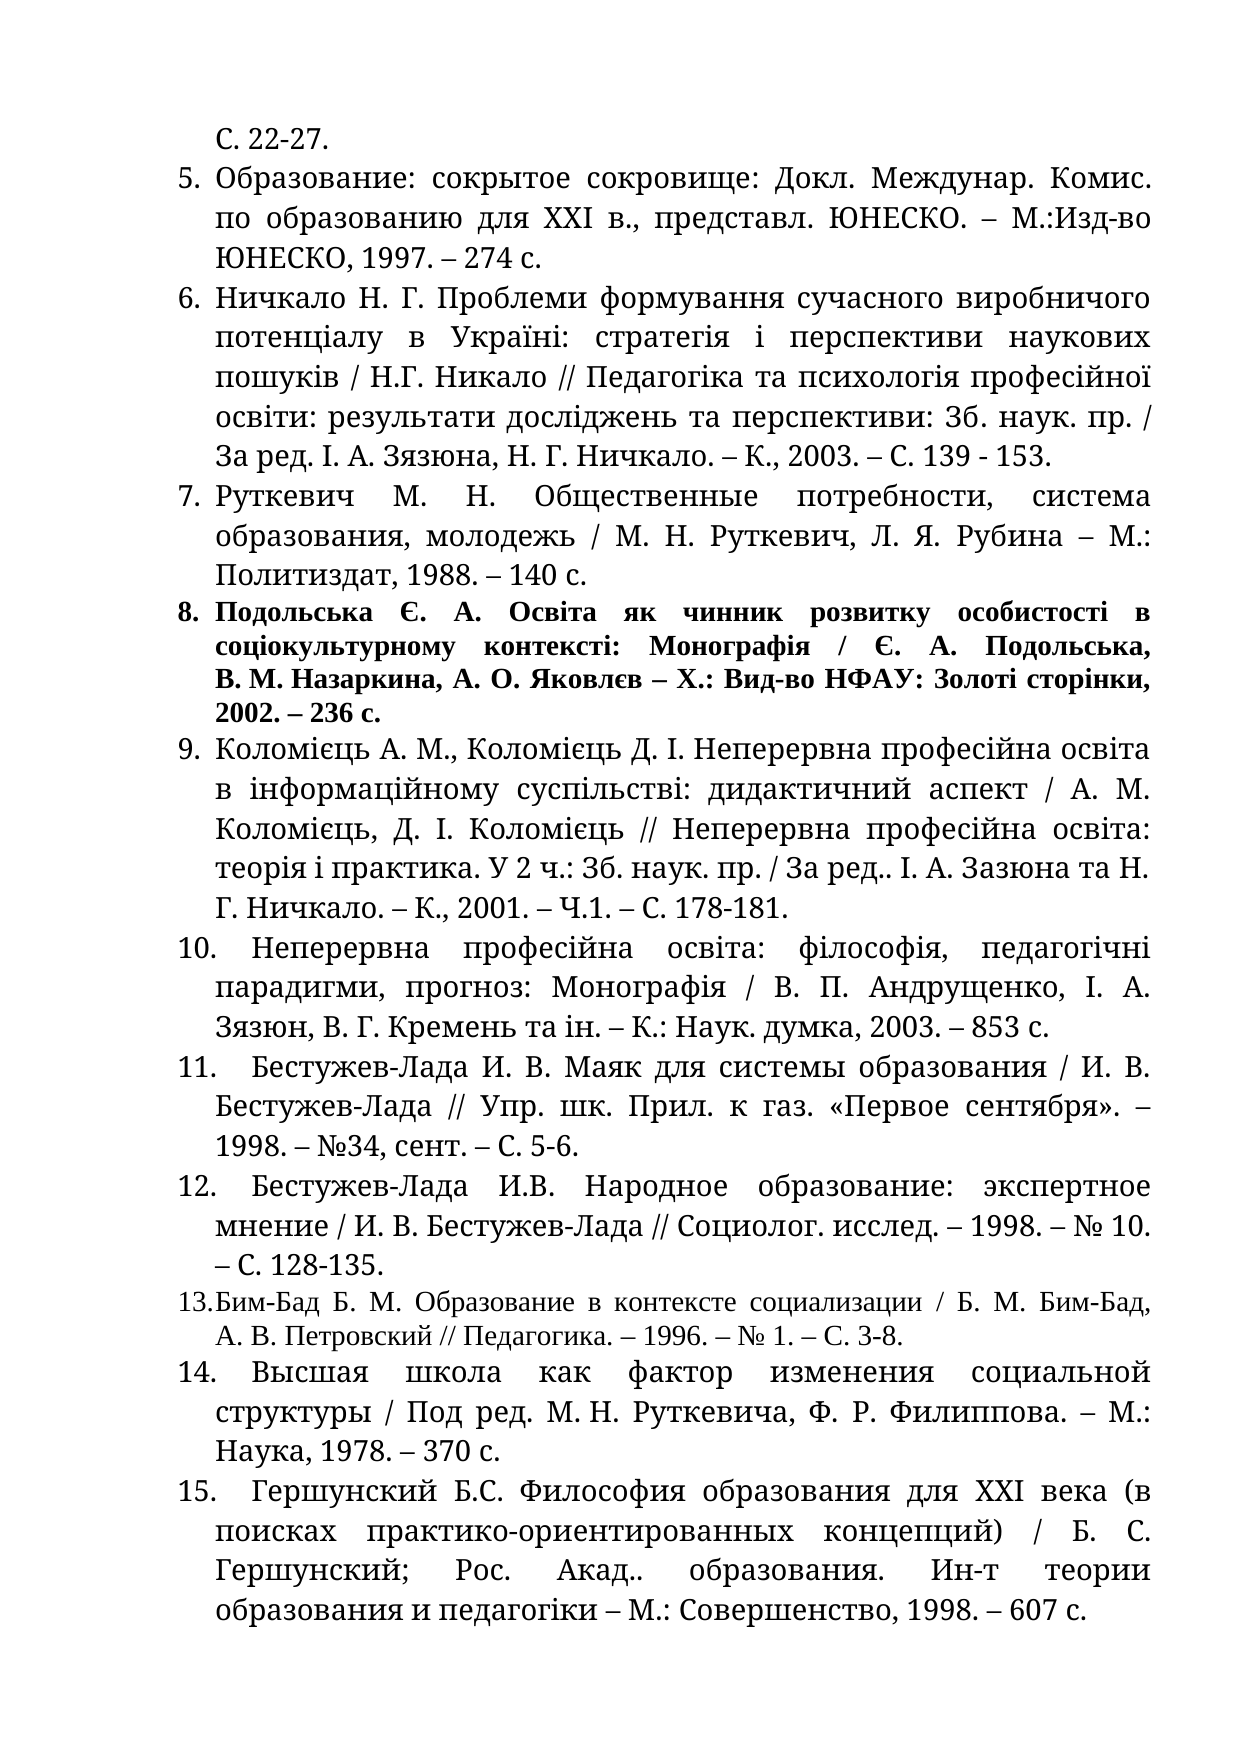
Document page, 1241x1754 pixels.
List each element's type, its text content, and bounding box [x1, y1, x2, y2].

list Руткевич М. Н. Общественные потребности, система образования, молодежь / М. Н. Руткевич, Л. Я. Рубина – М.: Политиздат, 1988. – 140 с. [177, 475, 1152, 594]
list Бестужев-Лада И.В. Народное образование: экспертное мнение / И. В. Бестужев-Лада // Социолог. исслед. – 1998. – № 10. – С. 128-135. [177, 1165, 1152, 1284]
list Подольська Є. А. Освіта як чинник розвитку особистості в соціокультурному контексті: Монографія / Є. А. Подольська, В. М. Назаркина, А. О. Яковлєв – Х.: Вид-во НФАУ: Золоті сторінки, 2002. – 236 с. [177, 594, 1152, 728]
list Неперервна професійна освіта: філософія, педагогічні парадигми, прогноз: Монографія / В. П. Андрущенко, І. А. Зязюн, В. Г. Кремень та ін. – К.: Наук. думка, 2003. – 853 с. [177, 927, 1152, 1046]
list Ничкало Н. Г. Проблеми формування сучасного виробничого потенціалу в Україні: стратегія і перспективи наукових пошуків / Н.Г. Никало // Педагогіка та психологія професійної освіти: результати досліджень та перспективи: Зб. наук. пр. / За ред. І. А. Зязюна, Н. Г. Ничкало. – К., 2003. – С. 139 - 153. [177, 277, 1152, 475]
list Высшая школа как фактор изменения социальной структуры / Под ред. М. Н. Руткевича, Ф. Р. Филиппова. – М.: Наука, 1978. – 370 с. [177, 1351, 1152, 1470]
list Образование: сокрытое сокровище: Докл. Междунар. Комис. по образованию для ХХІ в., представл. ЮНЕСКО. – М.:Изд-во ЮНЕСКО, 1997. – 274 с. [177, 158, 1152, 277]
list Гершунский Б.С. Философия образования для ХХІ века (в поисках практико-ориентированных концепций) / Б. С. Гершунский; Рос. Акад.. образования. Ин-т теории образования и педагогіки – М.: Совершенство, 1998. – 607 с. [177, 1470, 1152, 1629]
list Бестужев-Лада И. В. Маяк для системы образования / И. В. Бестужев-Лада // Упр. шк. Прил. к газ. «Первое сентября». – 1998. – №34, сент. – С. 5-6. [177, 1046, 1152, 1165]
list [177, 118, 1152, 158]
list Бим-Бад Б. М. Образование в контексте социализации / Б. М. Бим-Бад, А. В. Петровский // Педагогика. – 1996. – № 1. – С. 3-8. [177, 1284, 1152, 1351]
list Коломієць А. М., Коломієць Д. І. Неперервна професійна освіта в інформаційному суспільстві: дидактичний аспект / А. М. Коломієць, Д. І. Коломієць // Неперервна професійна освіта: теорія і практика. У 2 ч.: Зб. наук. пр. / За ред.. І. А. Зазюна та Н. Г. Ничкало. – К., 2001. – Ч.1. – С. 178-181. [177, 728, 1152, 927]
